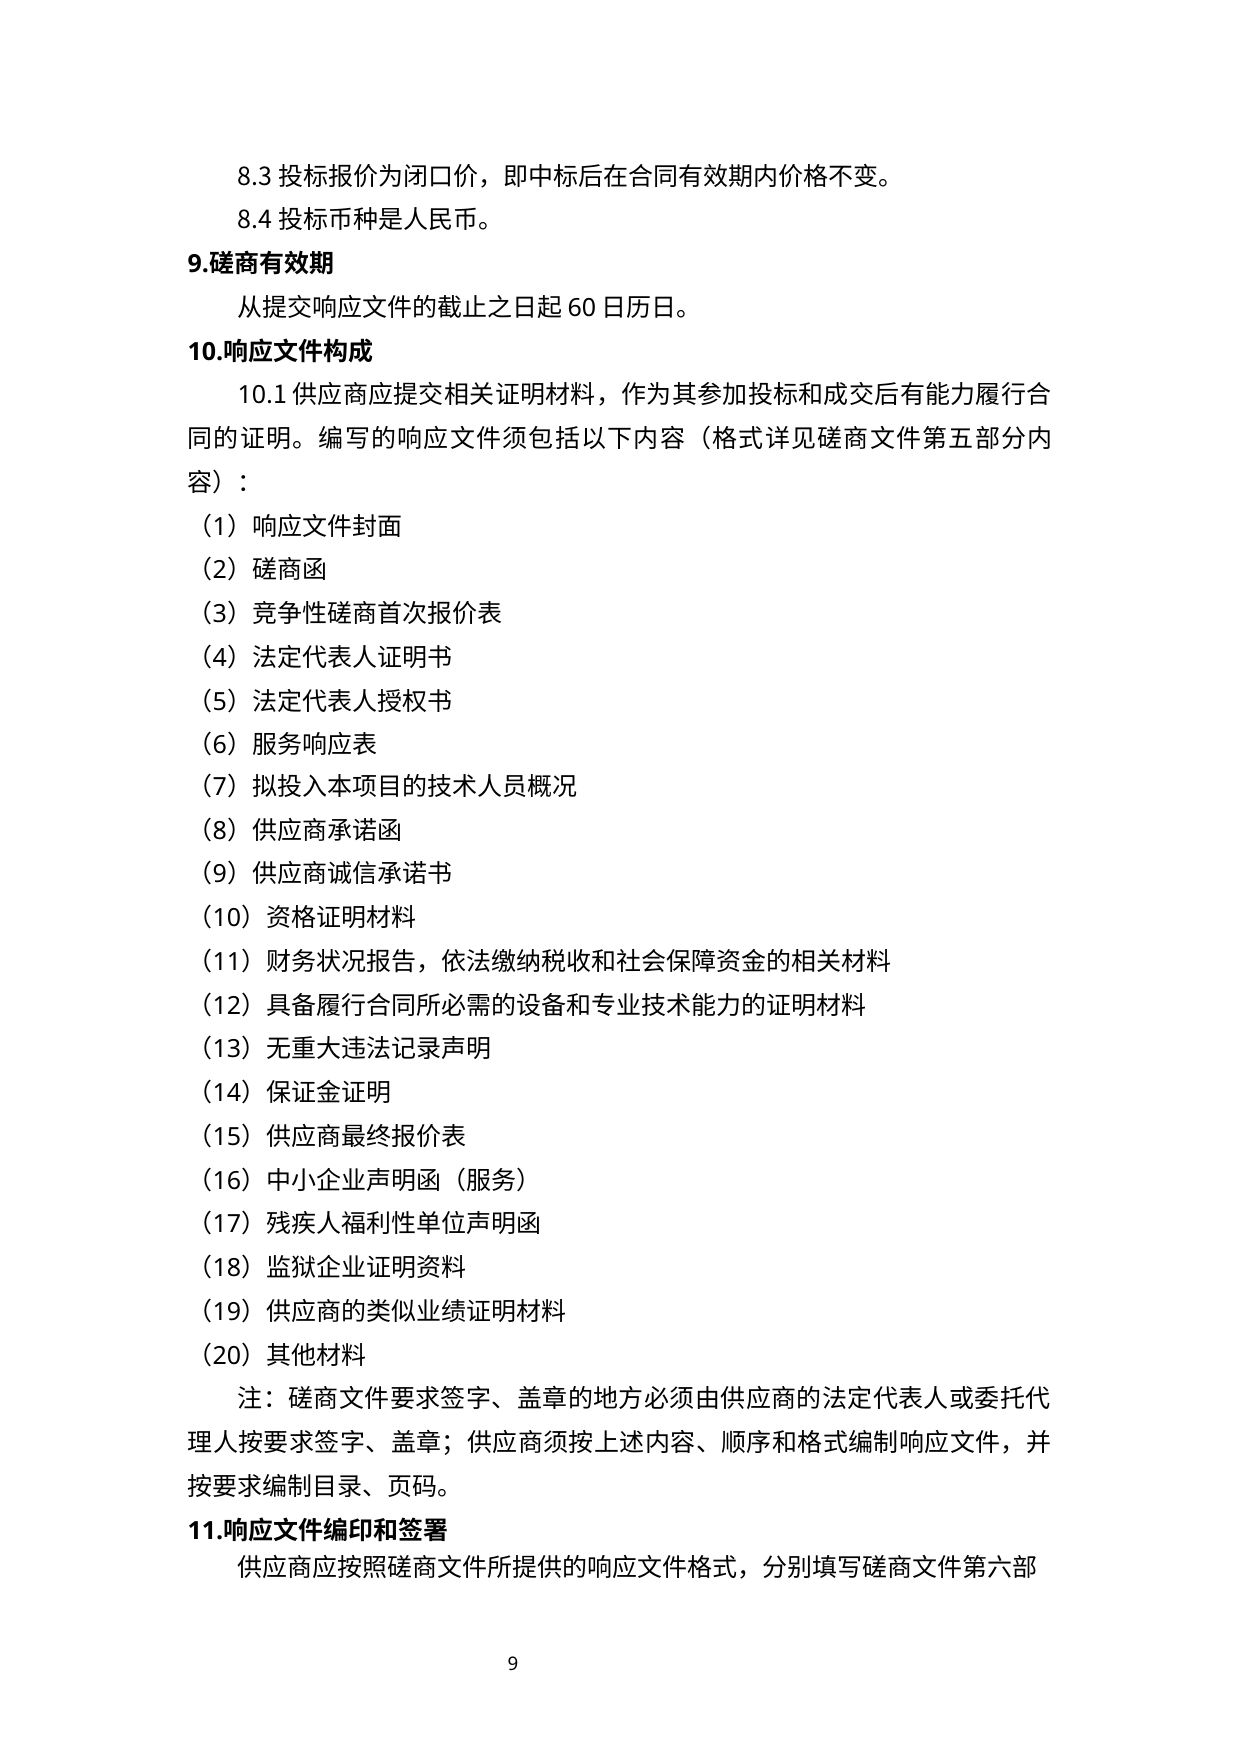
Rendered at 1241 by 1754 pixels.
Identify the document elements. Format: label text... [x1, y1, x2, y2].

text （9）供应商诚信承诺书 [187, 848, 1053, 892]
text 11.响应文件编印和签署 [187, 1504, 1053, 1548]
text 注：磋商文件要求签字、盖章的地方必须由供应商的法定代表人或委托代理人按要求签字、盖章；供应商须按上述内容、顺序和格式编制响应文件，并按要求编制目录、页码。 [187, 1373, 1053, 1504]
text 从提交响应文件的截止之日起60日历日。 [187, 281, 1053, 325]
text （11）财务状况报告，依法缴纳税收和社会保障资金的相关材料 [187, 935, 1053, 979]
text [187, 1548, 1053, 1584]
text （12）具备履行合同所必需的设备和专业技术能力的证明材料 [187, 979, 1053, 1023]
text 10.1供应商应提交相关证明材料，作为其参加投标和成交后有能力履行合同的证明。编写的响应文件须包括以下内容（格式详见磋商文件第五部分内容）： [187, 369, 1053, 500]
text （2）磋商函 [187, 544, 1053, 587]
text 10.响应文件构成 [187, 325, 1053, 369]
text （1）响应文件封面 [187, 500, 1053, 544]
text （3）竞争性磋商首次报价表 [187, 587, 1053, 631]
text （19）供应商的类似业绩证明材料 [187, 1285, 1053, 1329]
text （16）中小企业声明函（服务） [187, 1154, 1053, 1198]
text 9.磋商有效期 [187, 237, 1053, 281]
text （17）残疾人福利性单位声明函 [187, 1198, 1053, 1242]
text 8.3 投标报价为闭口价，即中标后在合同有效期内价格不变。 [187, 150, 1053, 194]
text （5）法定代表人授权书 [187, 675, 1053, 719]
text （14）保证金证明 [187, 1067, 1053, 1110]
text （13）无重大违法记录声明 [187, 1023, 1053, 1067]
text （15）供应商最终报价表 [187, 1110, 1053, 1154]
text （20）其他材料 [187, 1329, 1053, 1373]
text 8.4 投标币种是人民币。 [187, 194, 1053, 237]
text （7）拟投入本项目的技术人员概况 [187, 762, 1053, 804]
text （18）监狱企业证明资料 [187, 1242, 1053, 1285]
text （6）服务响应表 [187, 719, 1053, 762]
text （10）资格证明材料 [187, 892, 1053, 935]
text （8）供应商承诺函 [187, 804, 1053, 848]
text （4）法定代表人证明书 [187, 631, 1053, 675]
